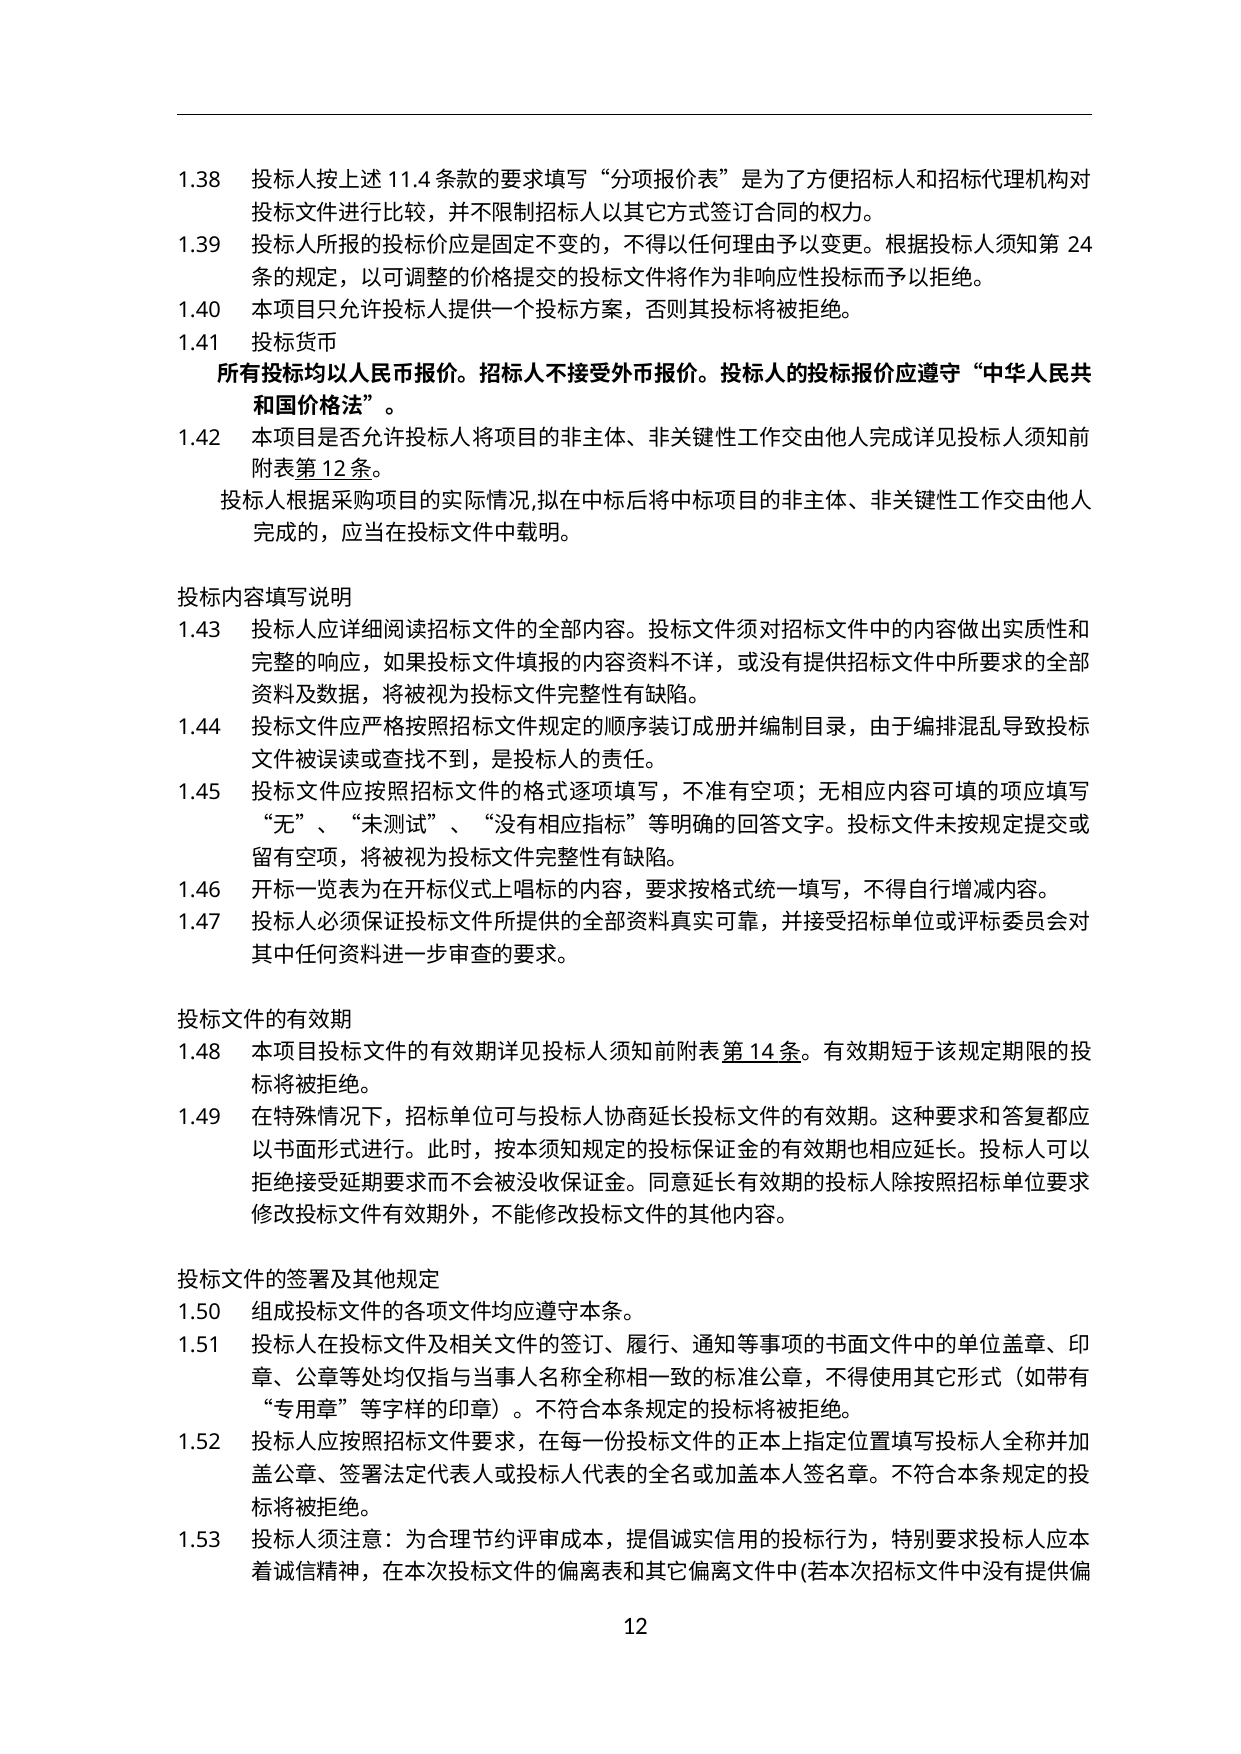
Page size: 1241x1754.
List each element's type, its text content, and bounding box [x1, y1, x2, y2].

list 投标人应按照招标文件要求，在每一份投标文件的正本上指定位置填写投标人全称并加盖公章、签署法定代表人或投标人代表的全名或加盖本人签名章。不符合本条规定的投标将被拒绝。 [177, 1424, 1092, 1522]
list 本项目是否允许投标人将项目的非主体、非关键性工作交由他人完成详见投标人须知前附表第12条。 [177, 419, 1092, 483]
text 投标人根据采购项目的实际情况,拟在中标后将中标项目的非主体、非关键性工作交由他人完成的，应当在投标文件中载明。 [177, 483, 1092, 547]
list 本项目只允许投标人提供一个投标方案，否则其投标将被拒绝。 [177, 292, 1092, 324]
list 投标人在投标文件及相关文件的签订、履行、通知等事项的书面文件中的单位盖章、印章、公章等处均仅指与当事人名称全称相一致的标准公章，不得使用其它形式（如带有“专用章”等字样的印章）。不符合本条规定的投标将被拒绝。 [177, 1327, 1092, 1424]
list 投标货币 [177, 324, 1092, 356]
list 本项目投标文件的有效期详见投标人须知前附表第14条。有效期短于该规定期限的投标将被拒绝。 [177, 1034, 1092, 1099]
list 投标人必须保证投标文件所提供的全部资料真实可靠，并接受招标单位或评标委员会对其中任何资料进一步审查的要求。 [177, 904, 1092, 969]
list 投标人应详细阅读招标文件的全部内容。投标文件须对招标文件中的内容做出实质性和完整的响应，如果投标文件填报的内容资料不详，或没有提供招标文件中所要求的全部资料及数据，将被视为投标文件完整性有缺陷。 [177, 612, 1092, 709]
text 投标内容填写说明 [177, 579, 1092, 612]
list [177, 1522, 1092, 1587]
list 投标文件应按照招标文件的格式逐项填写，不准有空项；无相应内容可填的项应填写“无”、“未测试”、“没有相应指标”等明确的回答文字。投标文件未按规定提交或留有空项，将被视为投标文件完整性有缺陷。 [177, 774, 1092, 872]
list 投标文件应严格按照招标文件规定的顺序装订成册并编制目录，由于编排混乱导致投标文件被误读或查找不到，是投标人的责任。 [177, 709, 1092, 774]
text 投标文件的签署及其他规定 [177, 1262, 1092, 1294]
list 在特殊情况下，招标单位可与投标人协商延长投标文件的有效期。这种要求和答复都应以书面形式进行。此时，按本须知规定的投标保证金的有效期也相应延长。投标人可以拒绝接受延期要求而不会被没收保证金。同意延长有效期的投标人除按照招标单位要求修改投标文件有效期外，不能修改投标文件的其他内容。 [177, 1099, 1092, 1229]
list 组成投标文件的各项文件均应遵守本条。 [177, 1294, 1092, 1327]
list 投标人所报的投标价应是固定不变的，不得以任何理由予以变更。根据投标人须知第24条的规定，以可调整的价格提交的投标文件将作为非响应性投标而予以拒绝。 [177, 227, 1092, 292]
text 投标文件的有效期 [177, 1002, 1092, 1034]
list 开标一览表为在开标仪式上唱标的内容，要求按格式统一填写，不得自行增减内容。 [177, 872, 1092, 904]
text 所有投标均以人民币报价。招标人不接受外币报价。投标人的投标报价应遵守“中华人民共和国价格法”。 [177, 356, 1092, 419]
list 投标人按上述11.4条款的要求填写“分项报价表”是为了方便招标人和招标代理机构对投标文件进行比较，并不限制招标人以其它方式签订合同的权力。 [177, 162, 1092, 227]
